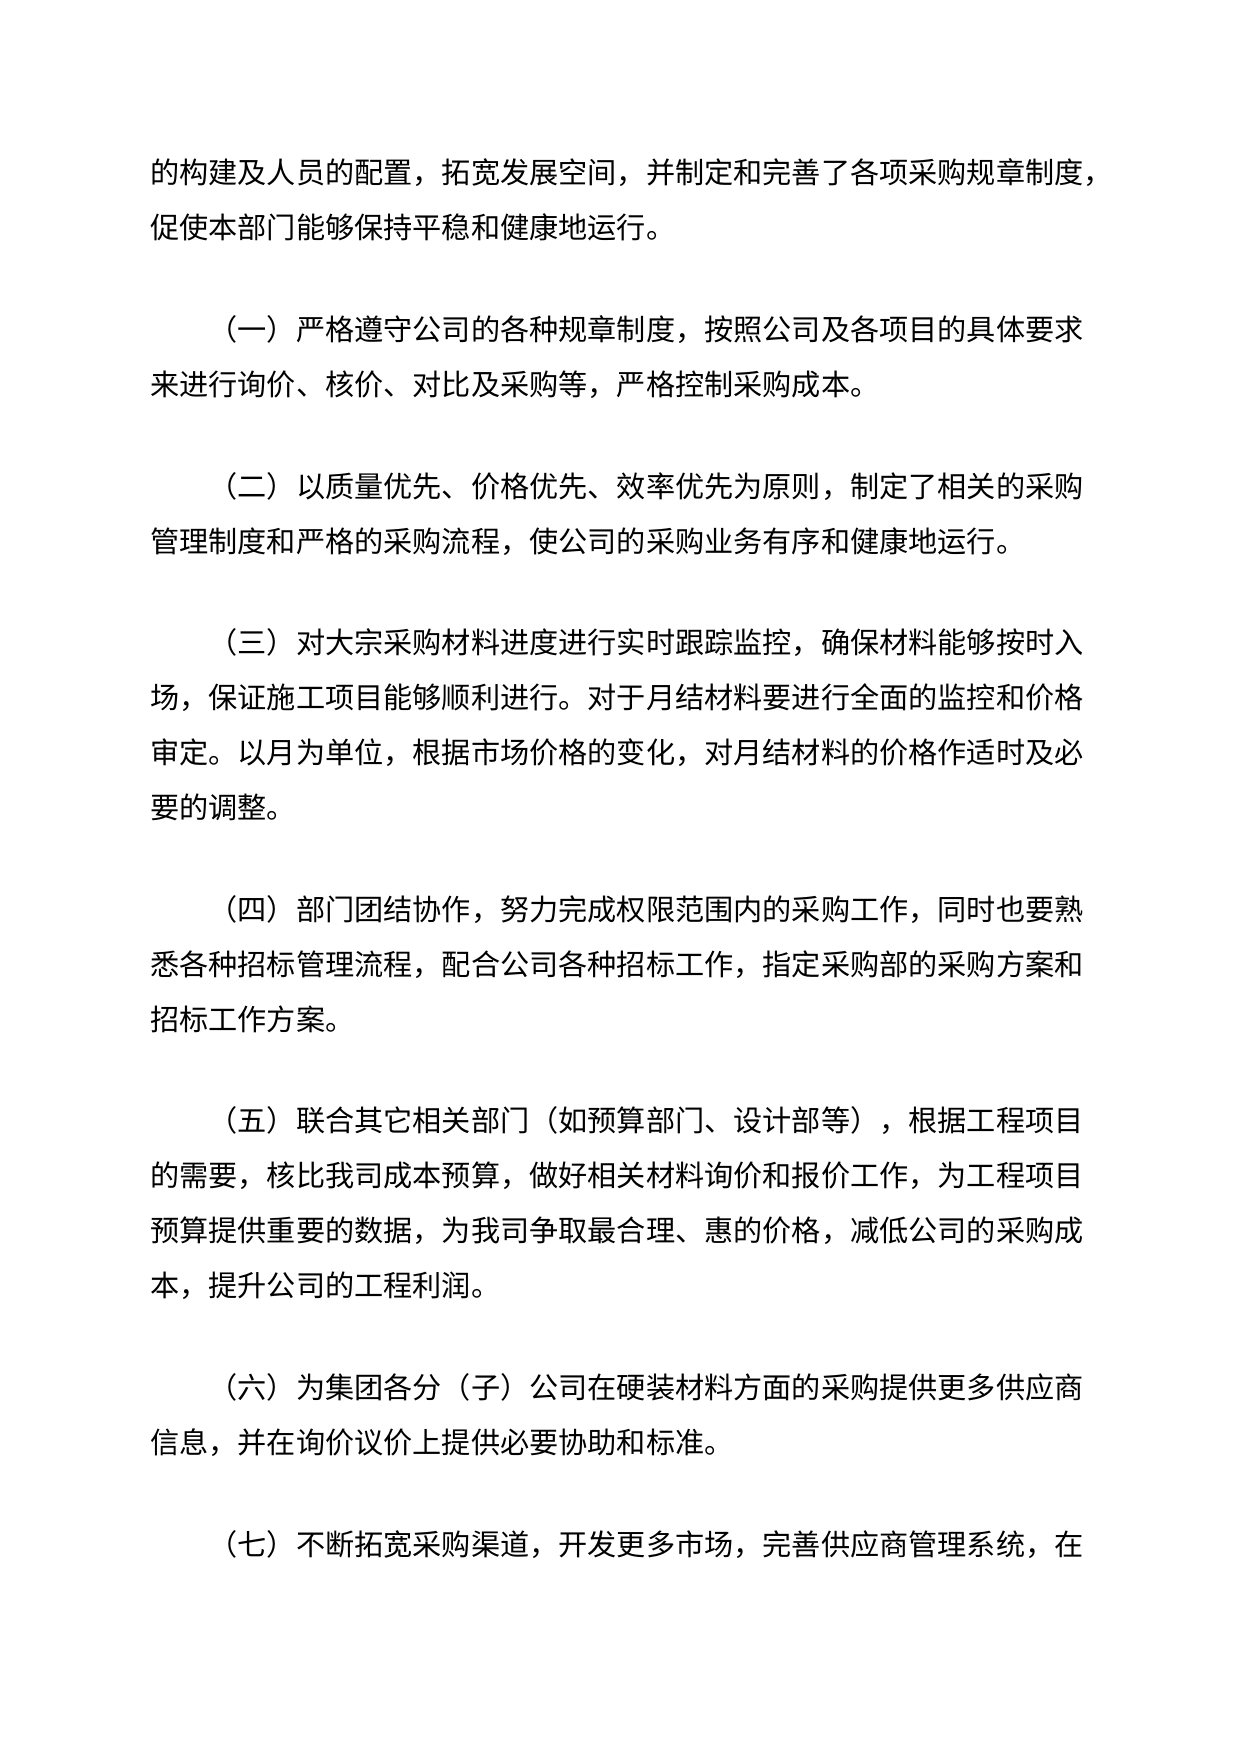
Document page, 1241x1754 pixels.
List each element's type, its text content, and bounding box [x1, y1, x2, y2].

text （六）为集团各分（子）公司在硬装材料方面的采购提供更多供应商信息，并在询价议价上提供必要协助和标准。 [150, 1364, 1090, 1462]
text （五）联合其它相关部门（如预算部门、设计部等），根据工程项目的需要，核比我司成本预算，做好相关材料询价和报价工作，为工程项目预算提供重要的数据，为我司争取最合理、惠的价格，减低公司的采购成本，提升公司的工程利润。 [150, 1098, 1090, 1305]
text （二）以质量优先、价格优先、效率优先为原则，制定了相关的采购管理制度和严格的采购流程，使公司的采购业务有序和健康地运行。 [150, 463, 1090, 561]
text （三）对大宗采购材料进度进行实时跟踪监控，确保材料能够按时入场，保证施工项目能够顺利进行。对于月结材料要进行全面的监控和价格审定。以月为单位，根据市场价格的变化，对月结材料的价格作适时及必要的调整。 [150, 620, 1090, 827]
text （四）部门团结协作，努力完成权限范围内的采购工作，同时也要熟悉各种招标管理流程，配合公司各种招标工作，指定采购部的采购方案和招标工作方案。 [150, 886, 1090, 1038]
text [150, 1521, 1090, 1563]
text （一）严格遵守公司的各种规章制度，按照公司及各项目的具体要求来进行询价、核价、对比及采购等，严格控制采购成本。 [150, 307, 1090, 404]
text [150, 150, 1090, 247]
